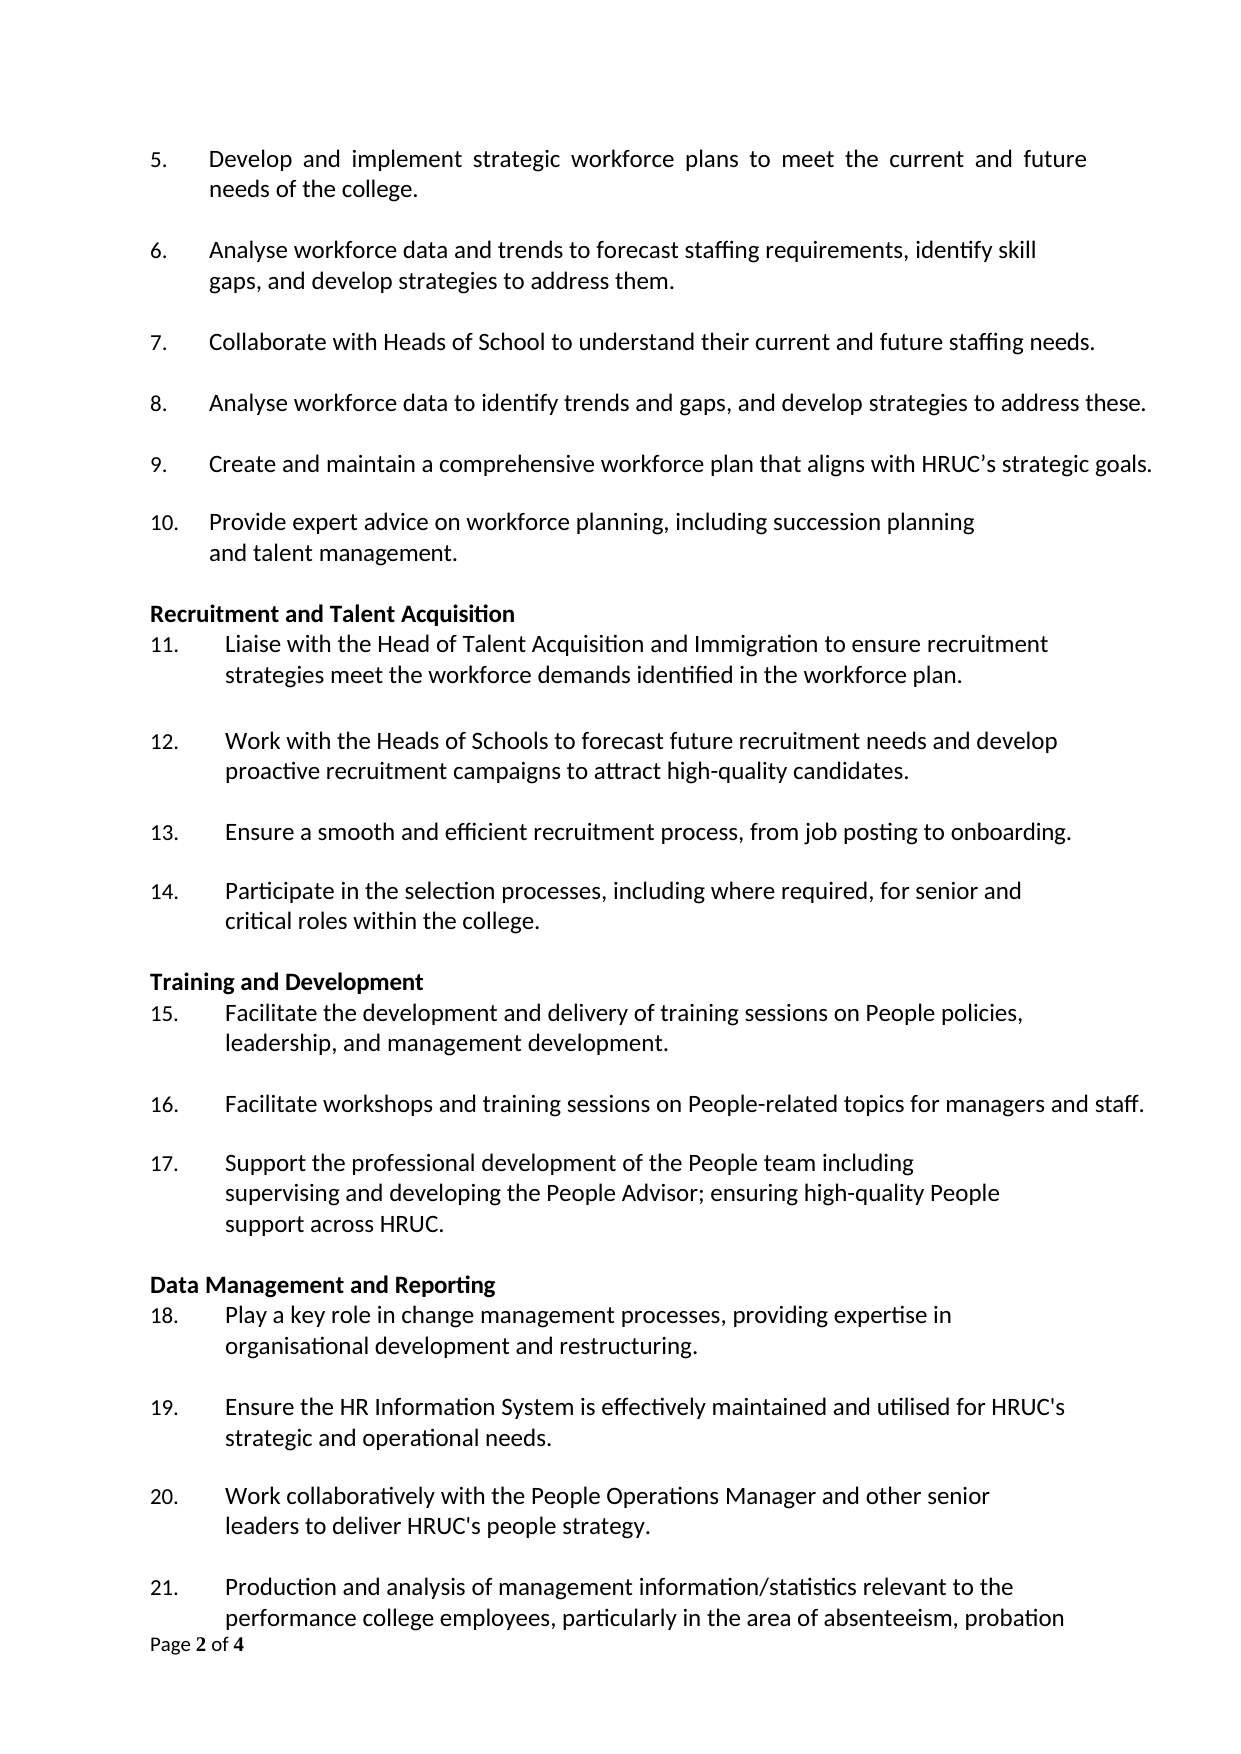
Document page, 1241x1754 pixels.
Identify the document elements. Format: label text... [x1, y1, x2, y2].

list Support the professional development of the People team including supervising and developing the People Advisor; ensuring high-quality People support across HRUC. [150, 1147, 1008, 1238]
subtitle Training and Development [150, 966, 1180, 997]
list Collaborate with Heads of School to understand their current and future staffing needs. [150, 326, 1180, 356]
list Facilitate the development and delivery of training sessions on People policies, leadership, and management development. [150, 997, 1066, 1058]
list Liaise with the Head of Talent Acquisition and Immigration to ensure recruitment strategies meet the workforce demands identified in the workforce plan. [150, 628, 1077, 689]
list Facilitate workshops and training sessions on People-related topics for managers and staff. [150, 1088, 1180, 1119]
subtitle Recruitment and Talent Acquisition [150, 598, 1180, 628]
list Create and maintain a comprehensive workforce plan that aligns with HRUC’s strategic goals. [150, 448, 1180, 479]
list Ensure a smooth and efficient recruitment process, from job posting to onboarding. [150, 816, 1180, 847]
list Play a key role in change management processes, providing expertise in organisational development and restructuring. [150, 1299, 1029, 1361]
subtitle Data Management and Reporting [150, 1269, 1180, 1299]
list Work with the Heads of Schools to forecast future recruitment needs and develop proactive recruitment campaigns to attract high-quality candidates. [150, 725, 1082, 786]
list Analyse workforce data and trends to forecast staffing requirements, identify skill gaps, and develop strategies to address them. [150, 234, 1063, 295]
list Participate in the selection processes, including where required, for senior and critical roles within the college. [150, 875, 1074, 936]
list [150, 1572, 1075, 1633]
list Analyse workforce data to identify trends and gaps, and develop strategies to address these. [150, 387, 1180, 418]
list Develop and implement strategic workforce plans to meet the current and future needs of the college. [150, 144, 1087, 204]
list Ensure the HR Information System is effectively maintained and utilised for HRUC's strategic and operational needs. [150, 1391, 1082, 1452]
list Provide expert advice on workforce planning, including succession planning and talent management. [150, 506, 1011, 567]
list Work collaboratively with the People Operations Manager and other senior leaders to deliver HRUC's people strategy. [150, 1480, 1025, 1541]
